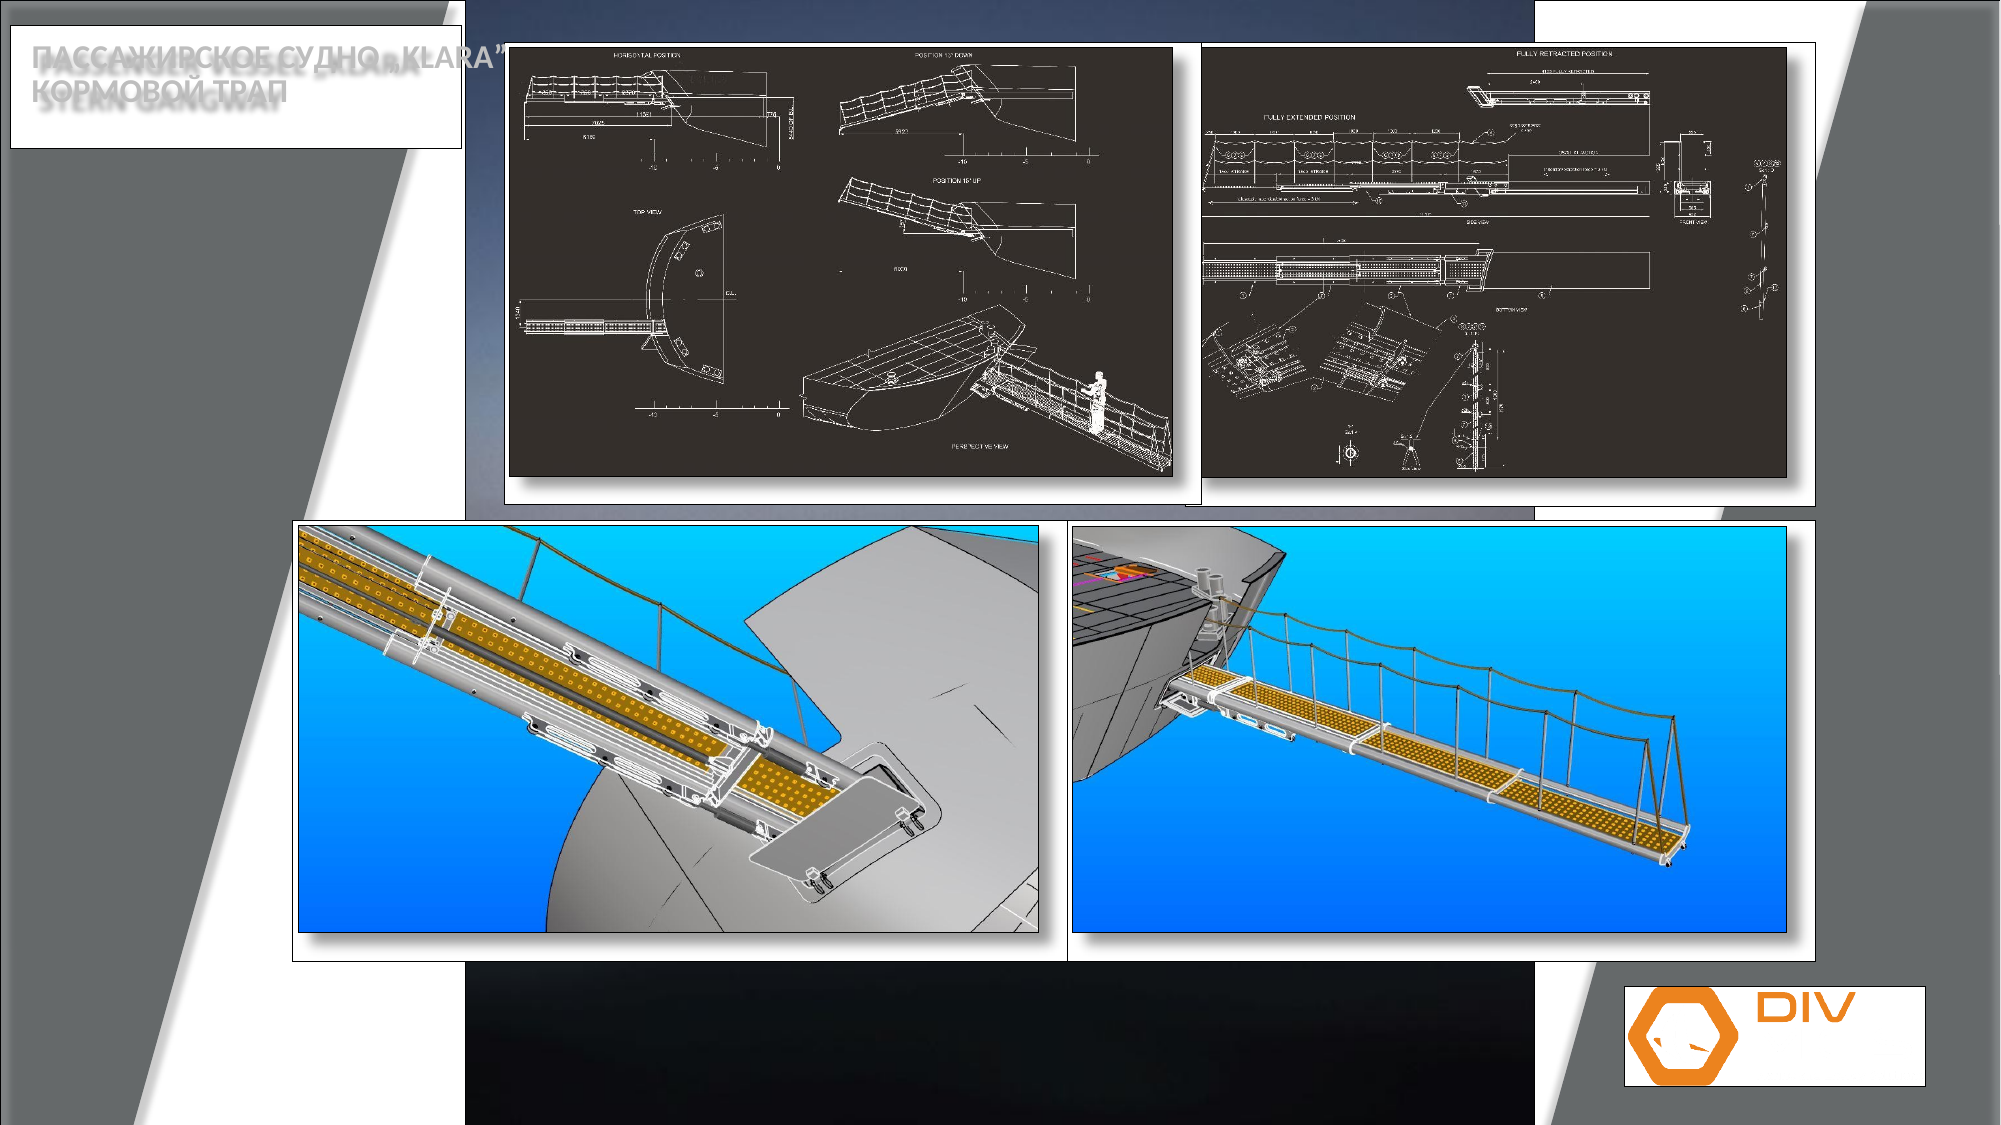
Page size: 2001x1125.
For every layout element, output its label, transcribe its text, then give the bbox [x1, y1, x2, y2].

picture [1202, 48, 1786, 477]
picture [1, 1, 465, 1125]
picture [466, 111, 1534, 520]
picture [466, 0, 1534, 42]
picture [505, 43, 1201, 504]
picture [466, 962, 1534, 1125]
picture [1186, 43, 1815, 506]
picture [510, 48, 1172, 476]
picture [1535, 0, 2001, 1125]
picture [1068, 521, 1815, 961]
picture [11, 26, 461, 148]
picture [293, 521, 1067, 961]
text ПАССАЖИРСКОЕ СУДНО „KLARA” КОРМОВОЙ ТРАП [31, 40, 516, 111]
